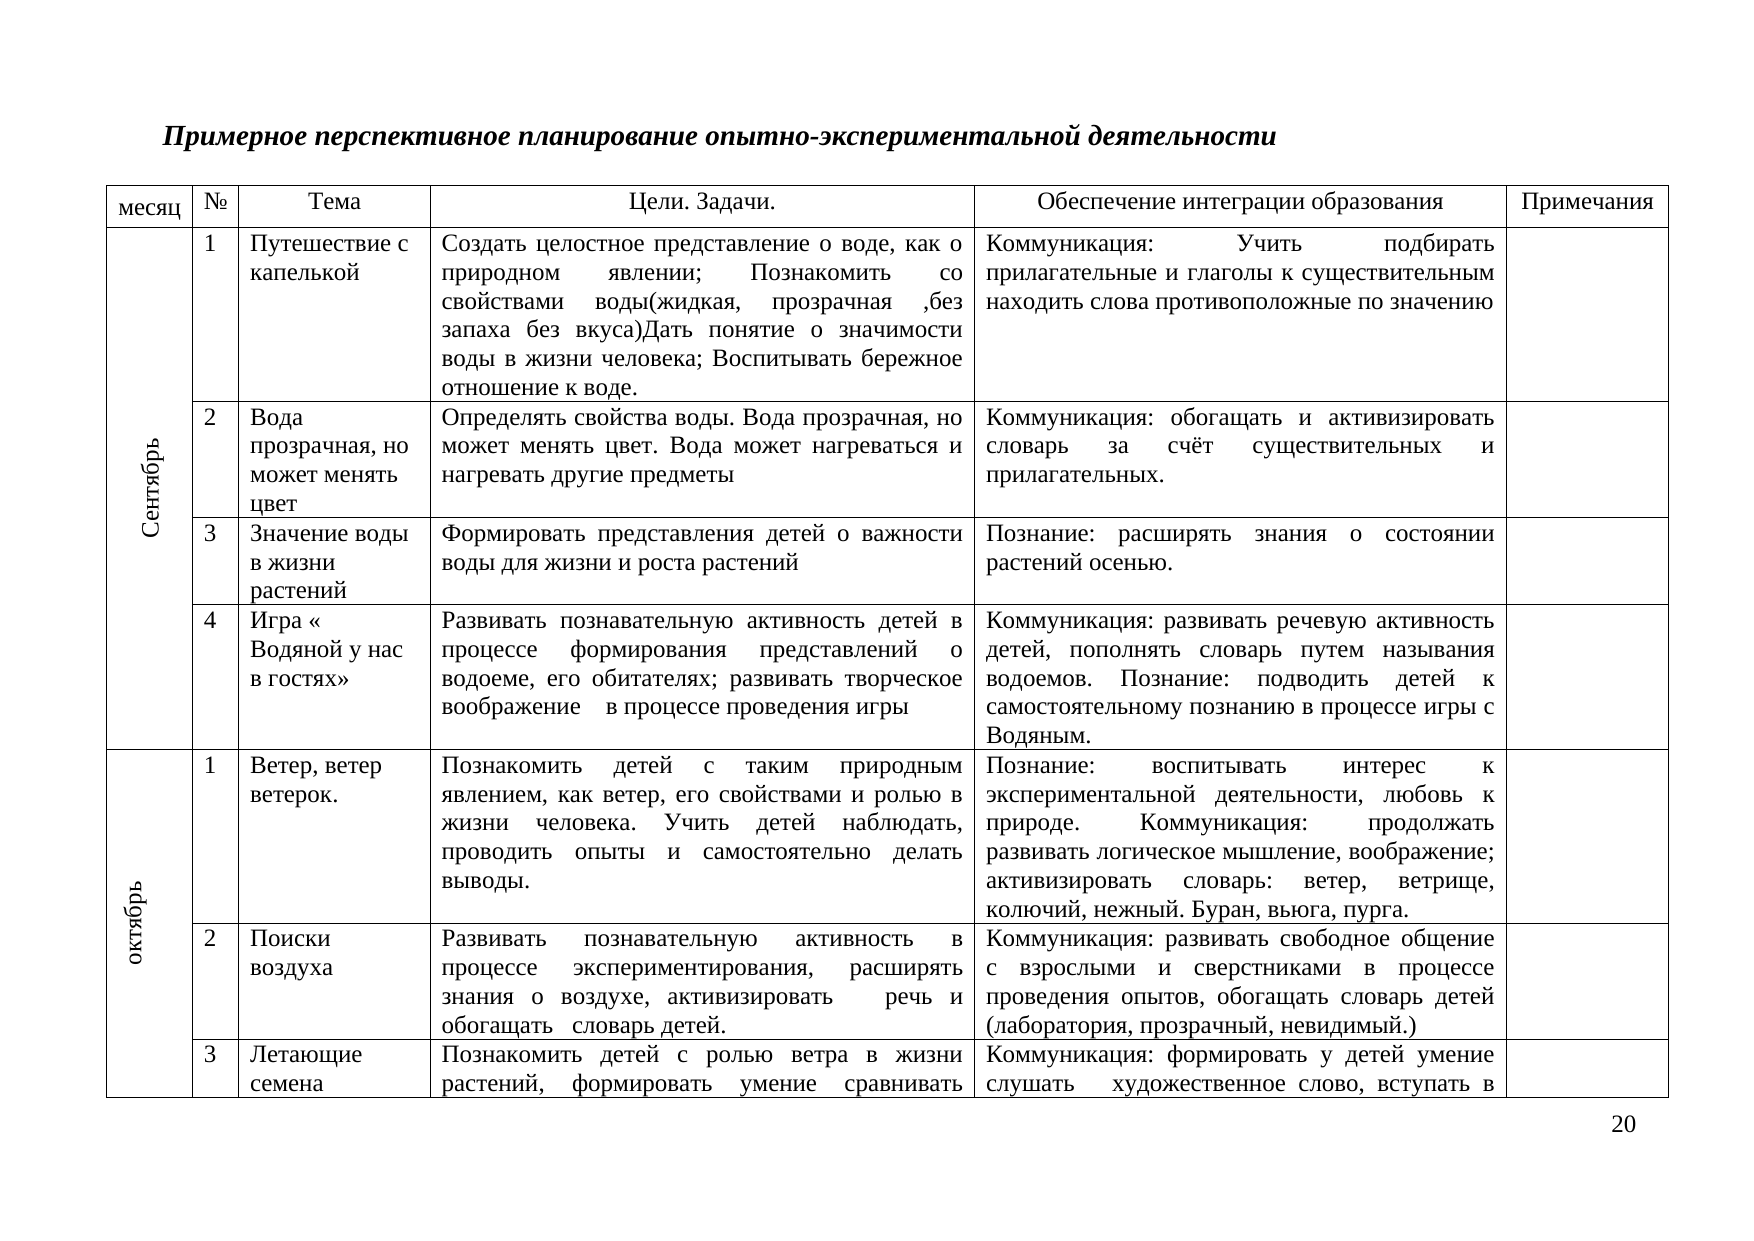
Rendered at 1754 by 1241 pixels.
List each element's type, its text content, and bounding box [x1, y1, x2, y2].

table_cell Определять свойства воды. Вода прозрачная, но может менять цвет. Вода может нагреваться и нагревать другие предметы [431, 402, 974, 517]
table_header Обеспечение интеграции образования [975, 186, 1506, 227]
table_cell 2 [193, 924, 238, 1038]
table_cell Ветер, ветер ветерок. [239, 750, 430, 922]
table_cell 4 [193, 605, 238, 749]
table_header Примечания [1507, 186, 1668, 227]
table_cell [1507, 1040, 1668, 1097]
table_cell 1 [193, 750, 238, 922]
table_cell 1 [193, 228, 238, 401]
table_cell октябрь [107, 750, 192, 1097]
table_header месяц [107, 186, 192, 227]
table_cell Сентябрь [107, 228, 192, 749]
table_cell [975, 1040, 1506, 1097]
table_cell Познакомить детей с таким природным явлением, как ветер, его свойствами и ролью в жизни человека. Учить детей наблюдать, проводить опыты и самостоятельно делать выводы. [431, 750, 974, 922]
table_cell Вода прозрачная, но может менять цвет [239, 402, 430, 517]
table_cell Развивать познавательную активность в процессе экспериментирования, расширять знания о воздухе, активизировать речь и обогащать словарь детей. [431, 924, 974, 1038]
table_cell Коммуникация: обогащать и активизировать словарь за счёт существительных и прилагательных. [975, 402, 1506, 517]
table_cell [1507, 605, 1668, 749]
table_cell [1507, 228, 1668, 401]
table_cell Коммуникация: Учить подбирать прилагательные и глаголы к существительным находить слова противоположные по значению [975, 228, 1506, 401]
table_header Цели. Задачи. [431, 186, 974, 227]
table_cell Путешествие с капелькой [239, 228, 430, 401]
table_cell 3 [193, 1040, 238, 1097]
text Примерное перспективное планирование опытно-экспериментальной деятельности [118, 118, 1636, 152]
table_cell [1507, 750, 1668, 922]
table_cell Поиски воздуха [239, 924, 430, 1038]
table_cell [1507, 402, 1668, 517]
table_cell Летающие семена [239, 1040, 430, 1097]
table_cell Коммуникация: развивать речевую активность детей, пополнять словарь путем называния водоемов. Познание: подводить детей к самостоятельному познанию в процессе игры с Водяным. [975, 605, 1506, 749]
table_header № [193, 186, 238, 227]
table_cell [1507, 518, 1668, 604]
table_cell Коммуникация: развивать свободное общение с взрослыми и сверстниками в процессе проведения опытов, обогащать словарь детей (лаборатория, прозрачный, невидимый.) [975, 924, 1506, 1038]
table_cell Познание: расширять знания о состоянии растений осенью. [975, 518, 1506, 604]
table_cell Игра « Водяной у нас в гостях» [239, 605, 430, 749]
table_cell Развивать познавательную активность детей в процессе формирования представлений о водоеме, его обитателях; развивать творческое воображение в процессе проведения игры [431, 605, 974, 749]
table_header Тема [239, 186, 430, 227]
table_cell [1507, 924, 1668, 1038]
table_cell Создать целостное представление о воде, как о природном явлении; Познакомить со свойствами воды(жидкая, прозрачная ,без запаха без вкуса)Дать понятие о значимости воды в жизни человека; Воспитывать бережное отношение к воде. [431, 228, 974, 401]
table_cell Познание: воспитывать интерес к экспериментальной деятельности, любовь к природе. Коммуникация: продолжать развивать логическое мышление, воображение; активизировать словарь: ветер, ветрище, колючий, нежный. Буран, вьюга, пурга. [975, 750, 1506, 922]
table_cell 2 [193, 402, 238, 517]
table_cell Формировать представления детей о важности воды для жизни и роста растений [431, 518, 974, 604]
table_cell Значение воды в жизни растений [239, 518, 430, 604]
table_cell 3 [193, 518, 238, 604]
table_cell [431, 1040, 974, 1097]
